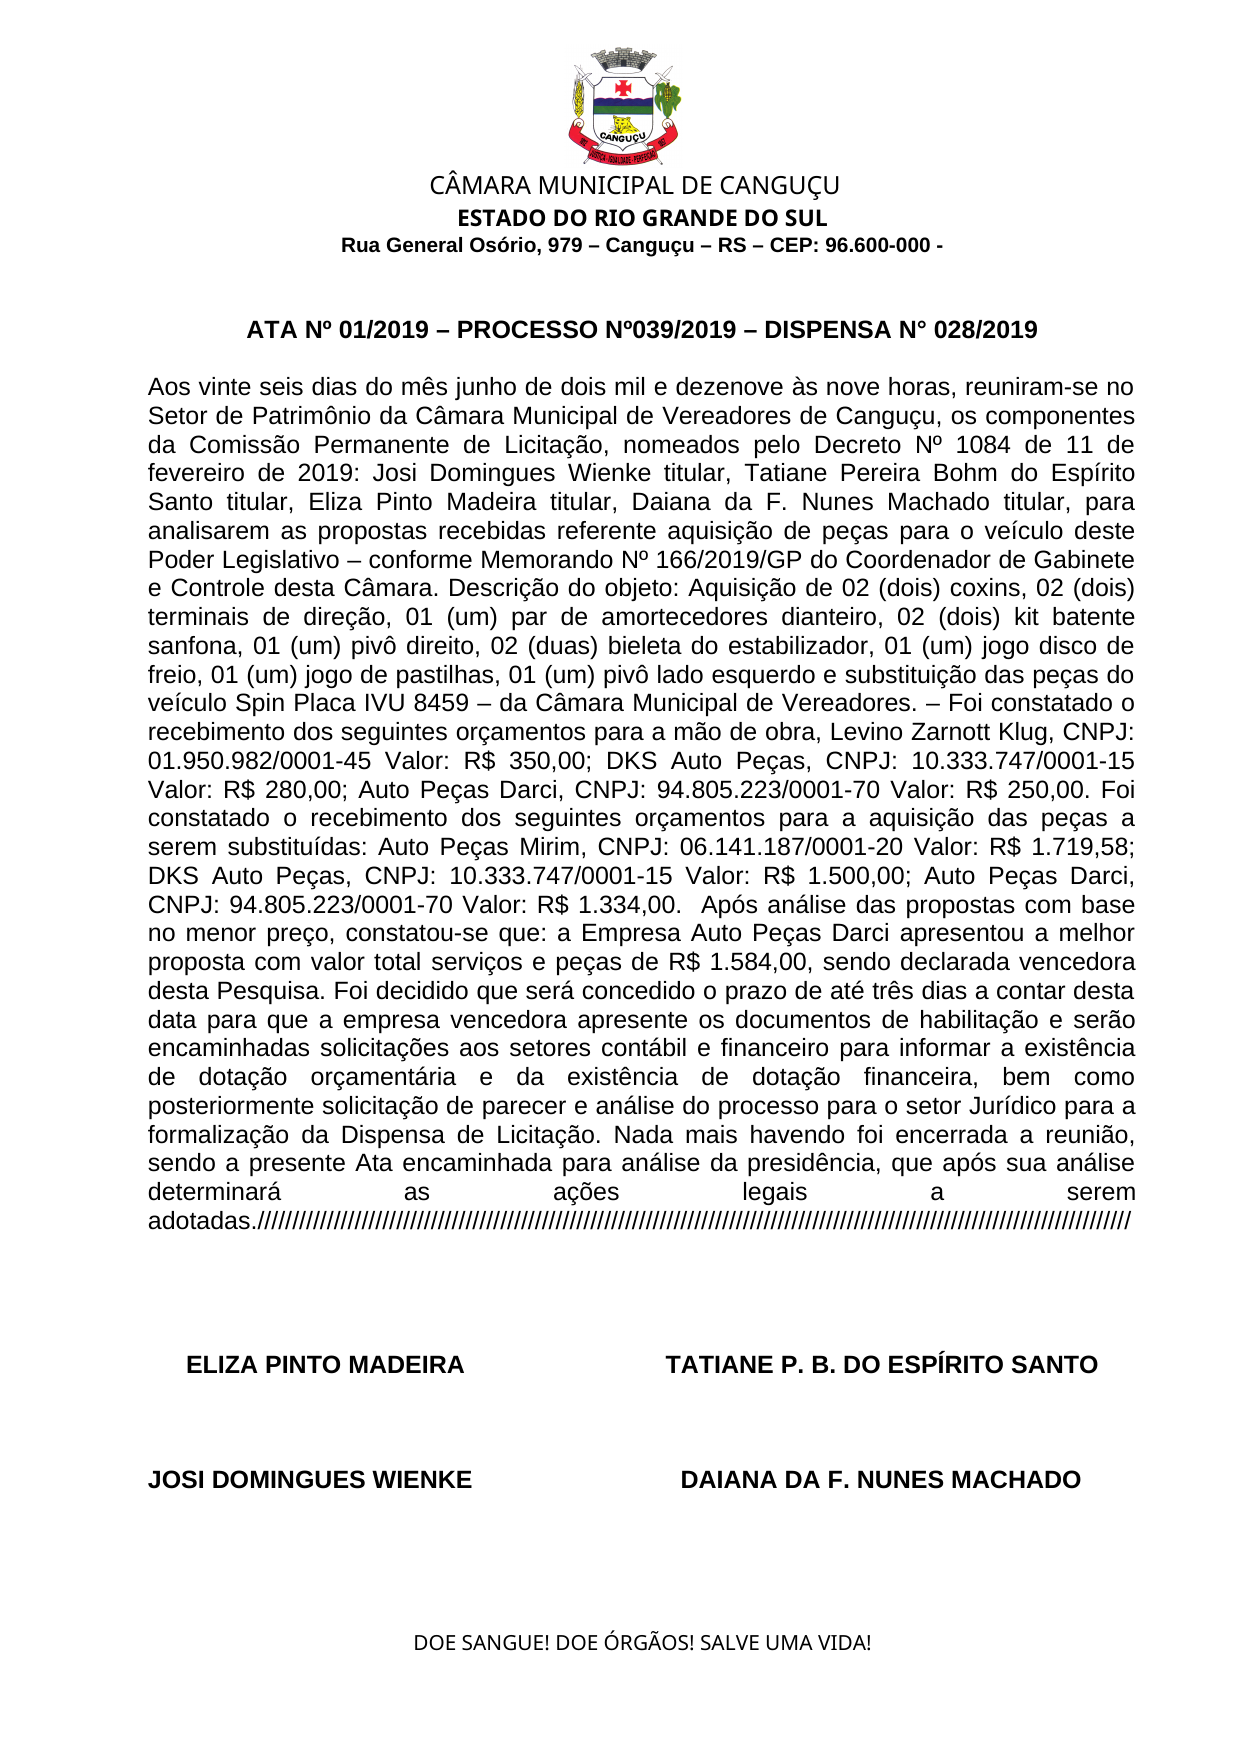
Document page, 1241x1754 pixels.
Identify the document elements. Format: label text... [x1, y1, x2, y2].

text ATA Nº 01/2019 – PROCESSO Nº039/2019 – DISPENSA N° 028/2019 [148, 314, 1137, 343]
text ELIZA PINTO MADEIRA TATIANE P. B. DO ESPÍRITO SANTO [148, 1349, 1137, 1378]
text JOSI DOMINGUES WIENKE DAIANA DA F. NUNES MACHADO [148, 1464, 1137, 1493]
text Aos vinte seis dias do mês junho de dois mil e dezenove às nove horas, reuniram-se no Setor de Patrimônio da Câmara Municipal de Vereadores de Canguçu, os componentes da Comissão Permanente de Licitação, nomeados pelo Decreto Nº 1084 de 11 de fevereiro de 2019: Josi Domingues Wienke titular, Tatiane Pereira Bohm do Espírito Santo titular, Eliza Pinto Madeira titular, Daiana da F. Nunes Machado titular, para analisarem as propostas recebidas referente aquisição de peças para o veículo deste Poder Legislativo – conforme Memorando Nº 166/2019/GP do Coordenador de Gabinete e Controle desta Câmara. Descrição do objeto: Aquisição de 02 (dois) coxins, 02 (dois) terminais de direção, 01 (um) par de amortecedores dianteiro, 02 (dois) kit batente sanfona, 01 (um) pivô direito, 02 (duas) bieleta do estabilizador, 01 (um) jogo disco de freio, 01 (um) jogo de pastilhas, 01 (um) pivô lado esquerdo e substituição das peças do veículo Spin Placa IVU 8459 – da Câmara Municipal de Vereadores. – Foi constatado o recebimento dos seguintes orçamentos para a mão de obra, Levino Zarnott Klug, CNPJ: 01.950.982/0001-45 Valor: R$ 350,00; DKS Auto Peças, CNPJ: 10.333.747/0001-15 Valor: R$ 280,00; Auto Peças Darci, CNPJ: 94.805.223/0001-70 Valor: R$ 250,00. Foi constatado o recebimento dos seguintes orçamentos para a aquisição das peças a serem substituídas: Auto Peças Mirim, CNPJ: 06.141.187/0001-20 Valor: R$ 1.719,58; DKS Auto Peças, CNPJ: 10.333.747/0001-15 Valor: R$ 1.500,00; Auto Peças Darci, CNPJ: 94.805.223/0001-70 Valor: R$ 1.334,00. Após análise das propostas com base no menor preço, constatou-se que: a Empresa Auto Peças Darci apresentou a melhor proposta com valor total serviços e peças de R$ 1.584,00, sendo declarada vencedora desta Pesquisa. Foi decidido que será concedido o prazo de até três dias a contar desta data para que a empresa vencedora apresente os documentos de habilitação e serão encaminhadas solicitações aos setores contábil e financeiro para informar a existência de dotação orçamentária e da existência de dotação financeira, bem como posteriormente solicitação de parecer e análise do processo para o setor Jurídico para a formalização da Dispensa de Licitação. Nada mais havendo foi encerrada a reunião, sendo a presente Ata encaminhada para análise da presidência, que após sua análise determinará as ações legais a serem adotadas.////////////////////////////////////////////////////////////////////////////////////////////////////////////////////////////// [148, 372, 1137, 1234]
picture [564, 44, 683, 168]
